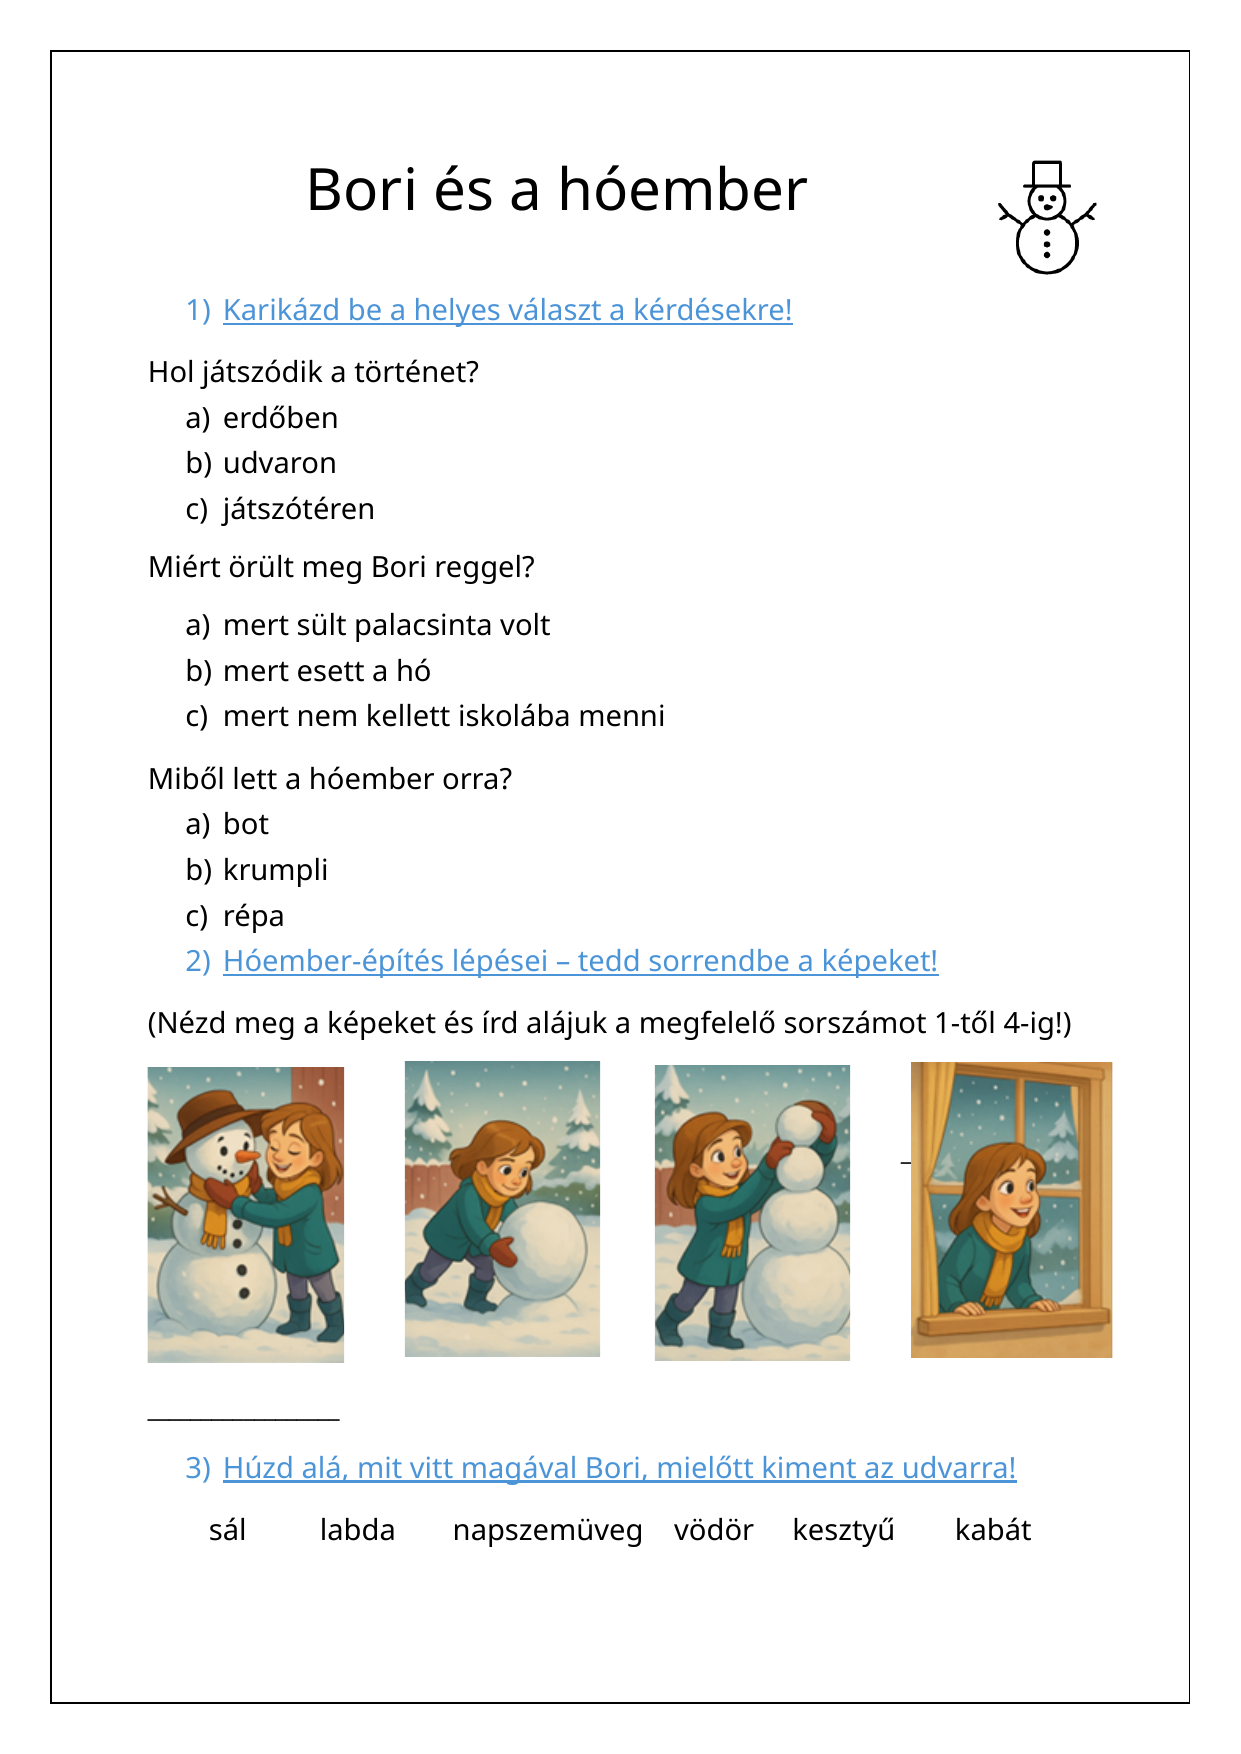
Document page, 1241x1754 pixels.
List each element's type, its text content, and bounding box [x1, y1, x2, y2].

list játszótéren [185, 488, 1093, 528]
text Miből lett a hóember orra? [148, 758, 1093, 798]
list bot [185, 803, 1093, 843]
list répa [185, 895, 1093, 934]
picture [654, 1065, 851, 1361]
text sál labda napszemüveg vödör kesztyű kabát [148, 1509, 1093, 1549]
text Miért örült meg Bori reggel? [148, 546, 1093, 586]
text Bori és a hóember [148, 148, 985, 227]
text Hol játszódik a történet? [148, 351, 1093, 391]
list mert nem kellett iskolába menni [185, 696, 1093, 735]
list udvaron [185, 442, 1093, 482]
picture [404, 1061, 601, 1357]
picture [147, 1067, 345, 1363]
picture [911, 1062, 1113, 1358]
picture [985, 147, 1102, 296]
list erdőben [185, 397, 1093, 437]
list Húzd alá, mit vitt magával Bori, mielőtt kiment az udvarra! [185, 1447, 1093, 1487]
list Hóember-építés lépései – tedd sorrendbe a képeket! [185, 940, 1093, 980]
list mert sült palacsinta volt [185, 604, 1093, 644]
text (Nézd meg a képeket és írd alájuk a megfelelő sorszámot 1-től 4-ig!) [148, 1003, 1093, 1042]
list mert esett a hó [185, 650, 1093, 690]
list Karikázd be a helyes választ a kérdésekre! [185, 289, 1093, 329]
list krumpli [185, 849, 1093, 889]
